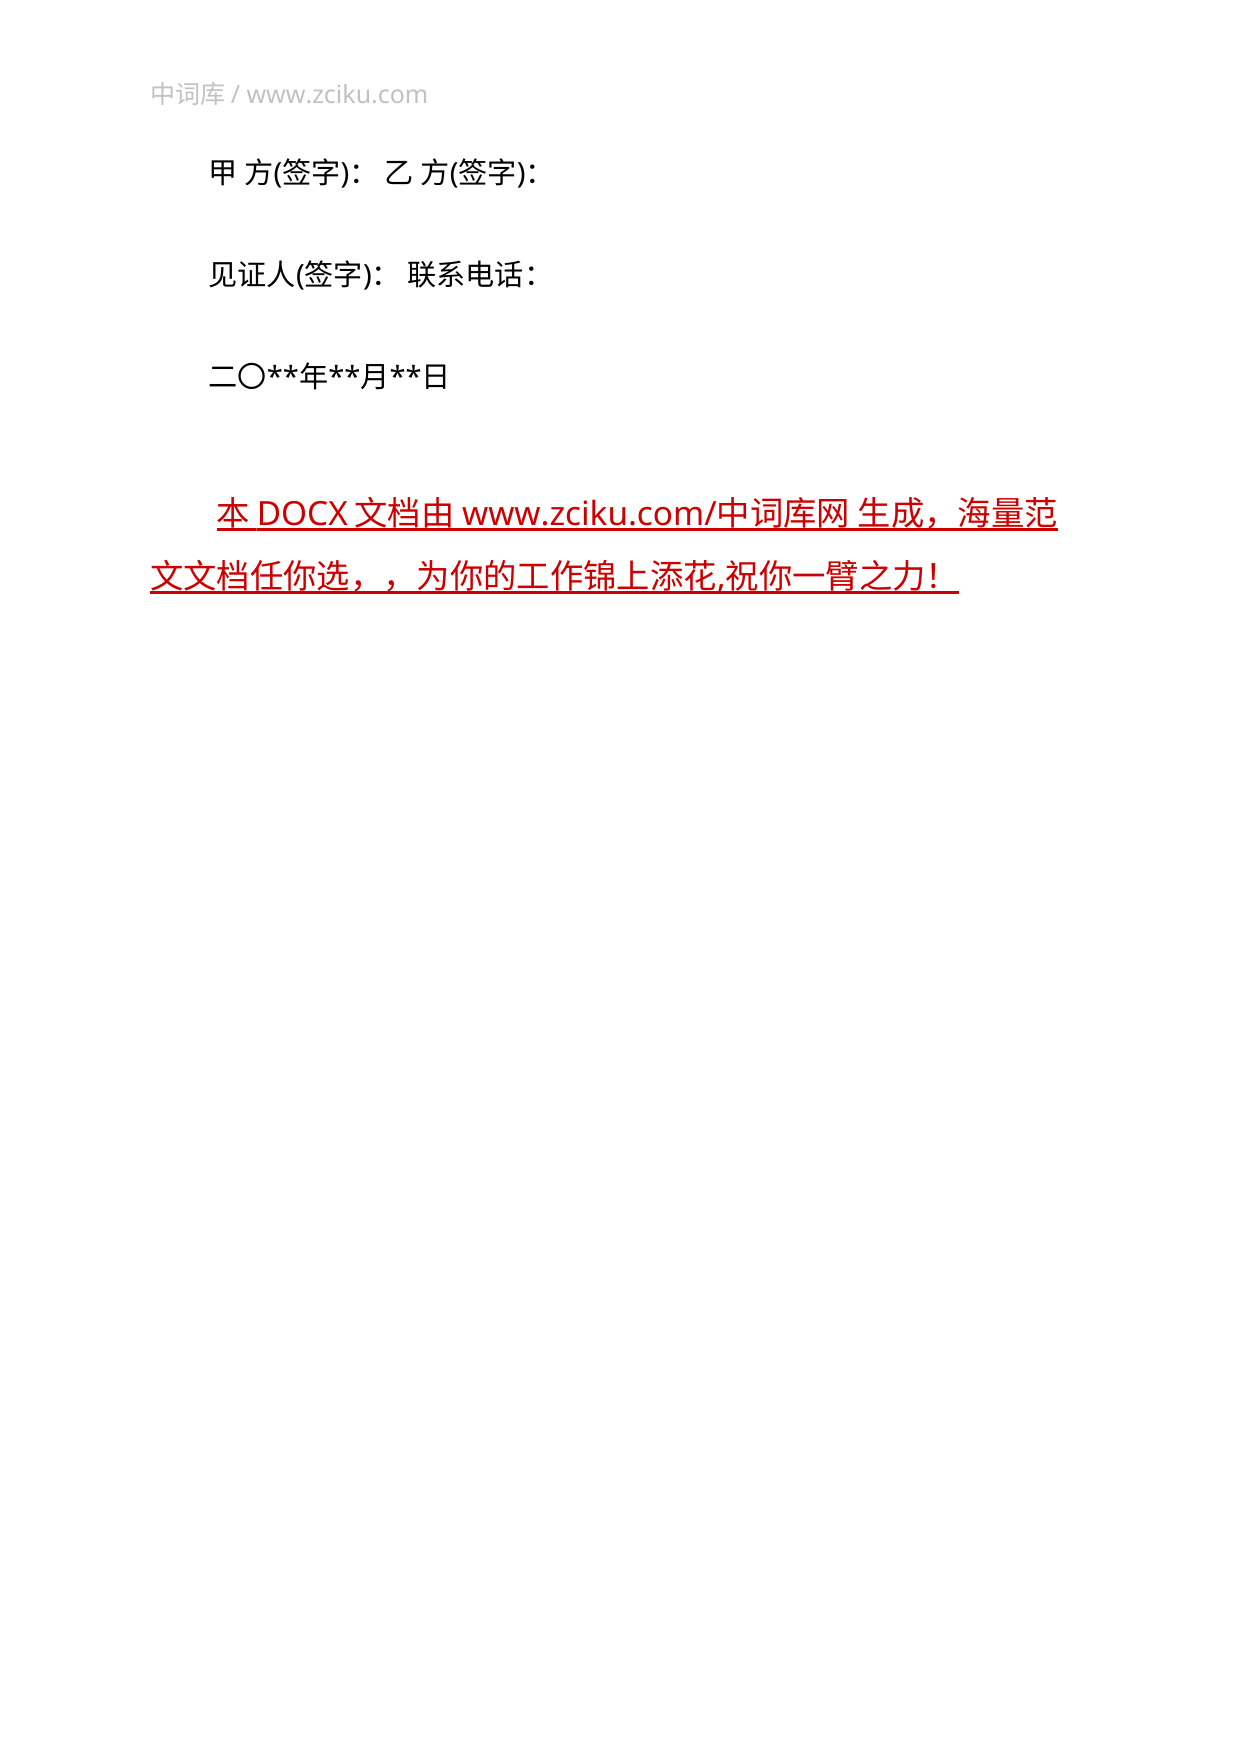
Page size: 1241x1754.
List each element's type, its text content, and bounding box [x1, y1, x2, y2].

text 本DOCX文档由 www.zciku.com/中词库网 生成，海量范文文档任你选，，为你的工作锦上添花,祝你一臂之力！ [150, 487, 1090, 598]
text 二〇**年**月**日 [150, 354, 1090, 396]
text 见证人(签字)： 联系电话： [150, 252, 1090, 294]
text 甲 方(签字)： 乙 方(签字)： [150, 150, 1090, 192]
